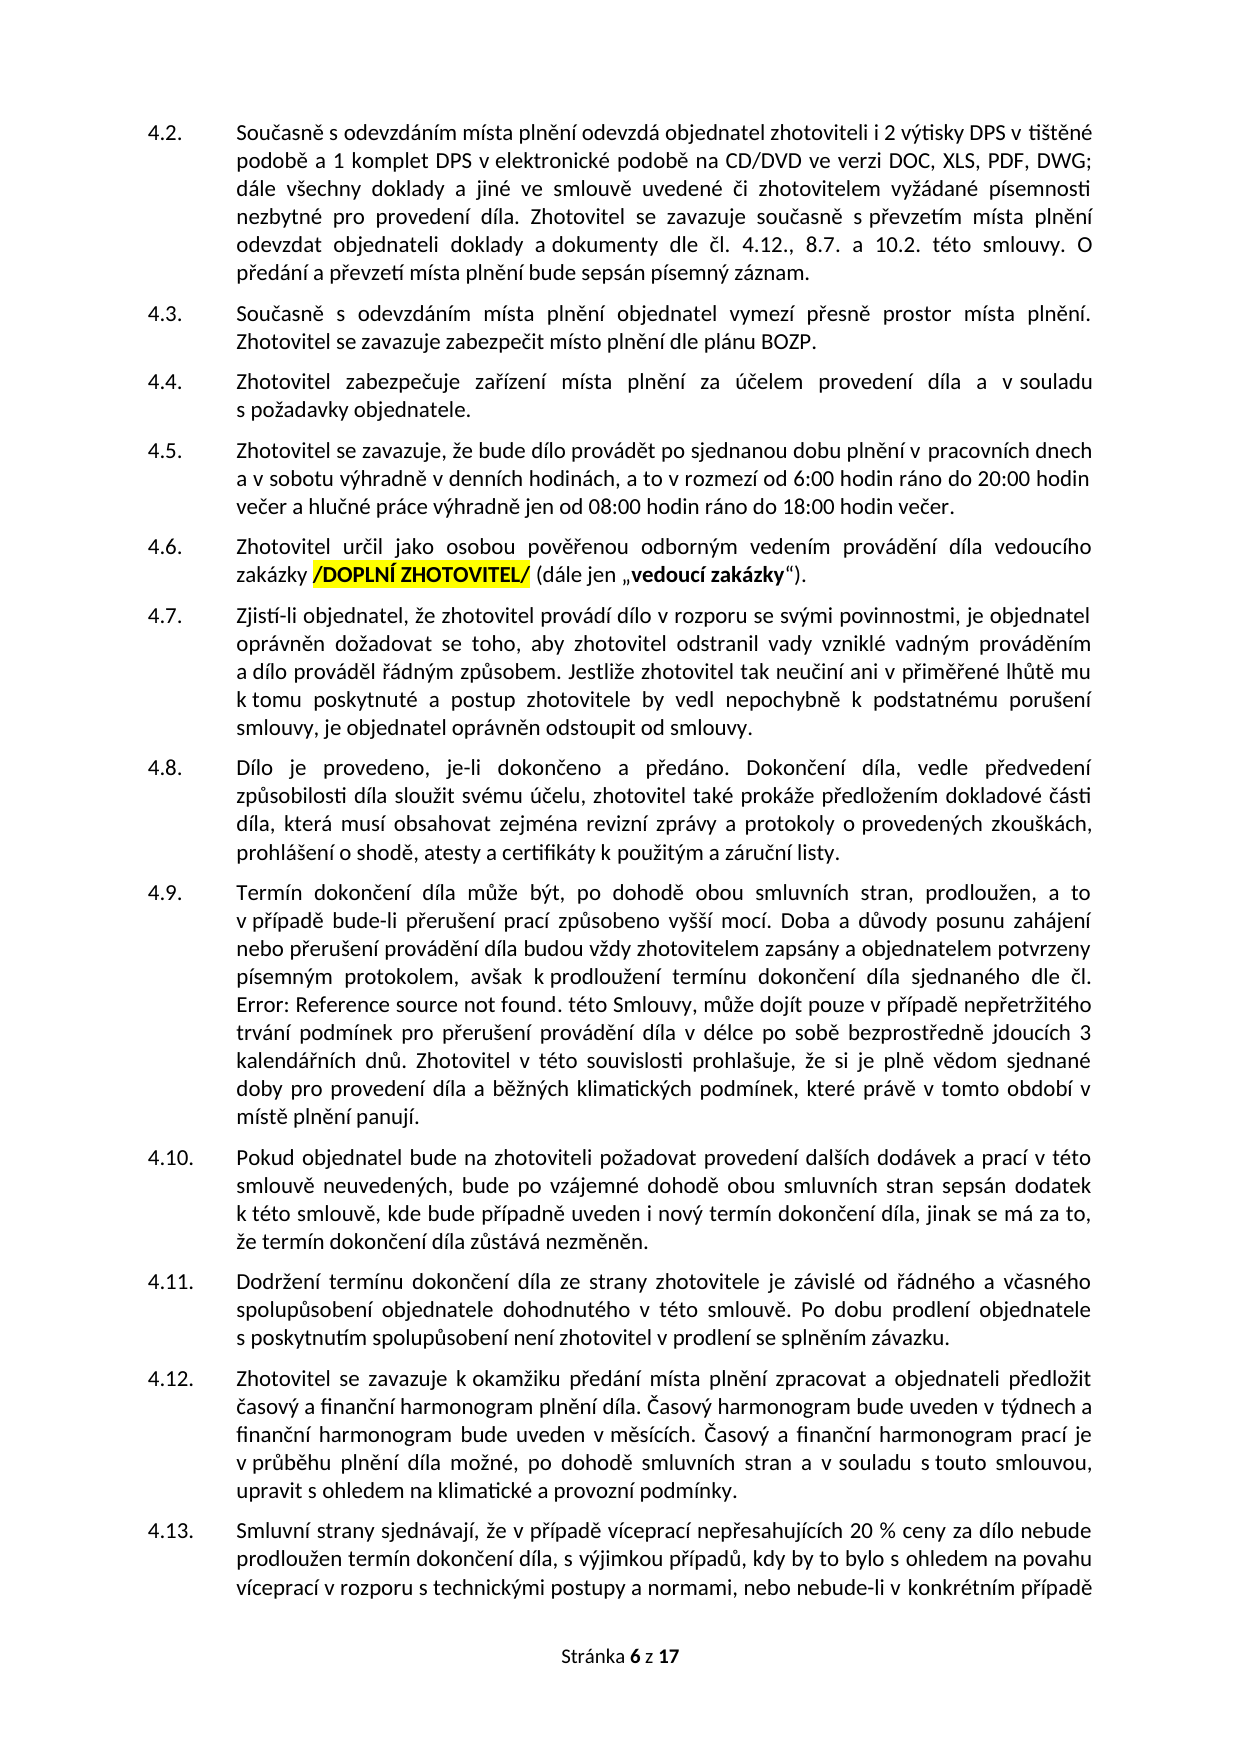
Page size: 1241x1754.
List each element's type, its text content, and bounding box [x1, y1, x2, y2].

list Dodržení termínu dokončení díla ze strany zhotovitele je závislé od řádného a včasného spolupůsobení objednatele dohodnutého v této smlouvě. Po dobu prodlení objednatele s poskytnutím spolupůsobení není zhotovitel v prodlení se splněním závazku. [148, 1267, 1093, 1351]
list Zhotovitel zabezpečuje zařízení místa plnění za účelem provedení díla a v souladu s požadavky objednatele. [148, 367, 1093, 423]
list Zhotovitel určil jako osobou pověřenou odborným vedením provádění díla vedoucího zakázky /DOPLNÍ ZHOTOVITEL/ (dále jen „vedoucí zakázky“). [148, 532, 1093, 588]
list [148, 1517, 1093, 1601]
list Zjistí-li objednatel, že zhotovitel provádí dílo v rozporu se svými povinnostmi, je objednatel oprávněn dožadovat se toho, aby zhotovitel odstranil vady vzniklé vadným prováděním a dílo prováděl řádným způsobem. Jestliže zhotovitel tak neučiní ani v přiměřené lhůtě mu k tomu poskytnuté a postup zhotovitele by vedl nepochybně k podstatnému porušení smlouvy, je objednatel oprávněn odstoupit od smlouvy. [148, 601, 1093, 741]
list Současně s odevzdáním místa plnění odevzdá objednatel zhotoviteli i 2 výtisky DPS v tištěné podobě a 1 komplet DPS v elektronické podobě na CD/DVD ve verzi DOC, XLS, PDF, DWG; dále všechny doklady a jiné ve smlouvě uvedené či zhotovitelem vyžádané písemnosti nezbytné pro provedení díla. Zhotovitel se zavazuje současně s převzetím místa plnění odevzdat objednateli doklady a dokumenty dle čl. 4.12., 8.7. a 10.2. této smlouvy. O předání a převzetí místa plnění bude sepsán písemný záznam. [148, 118, 1093, 286]
list Pokud objednatel bude na zhotoviteli požadovat provedení dalších dodávek a prací v této smlouvě neuvedených, bude po vzájemné dohodě obou smluvních stran sepsán dodatek k této smlouvě, kde bude případně uveden i nový termín dokončení díla, jinak se má za to, že termín dokončení díla zůstává nezměněn. [148, 1143, 1093, 1255]
list Zhotovitel se zavazuje k okamžiku předání místa plnění zpracovat a objednateli předložit časový a finanční harmonogram plnění díla. Časový harmonogram bude uveden v týdnech a finanční harmonogram bude uveden v měsících. Časový a finanční harmonogram prací je v průběhu plnění díla možné, po dohodě smluvních stran a v souladu s touto smlouvou, upravit s ohledem na klimatické a provozní podmínky. [148, 1364, 1093, 1504]
list Současně s odevzdáním místa plnění objednatel vymezí přesně prostor místa plnění. Zhotovitel se zavazuje zabezpečit místo plnění dle plánu BOZP. [148, 299, 1093, 355]
list Zhotovitel se zavazuje, že bude dílo provádět po sjednanou dobu plnění v pracovních dnech a v sobotu výhradně v denních hodinách, a to v rozmezí od 6:00 hodin ráno do 20:00 hodin večer a hlučné práce výhradně jen od 08:00 hodin ráno do 18:00 hodin večer. [148, 436, 1093, 520]
list Dílo je provedeno, je-li dokončeno a předáno. Dokončení díla, vedle předvedení způsobilosti díla sloužit svému účelu, zhotovitel také prokáže předložením dokladové části díla, která musí obsahovat zejména revizní zprávy a protokoly o provedených zkouškách, prohlášení o shodě, atesty a certifikáty k použitým a záruční listy. [148, 753, 1093, 866]
